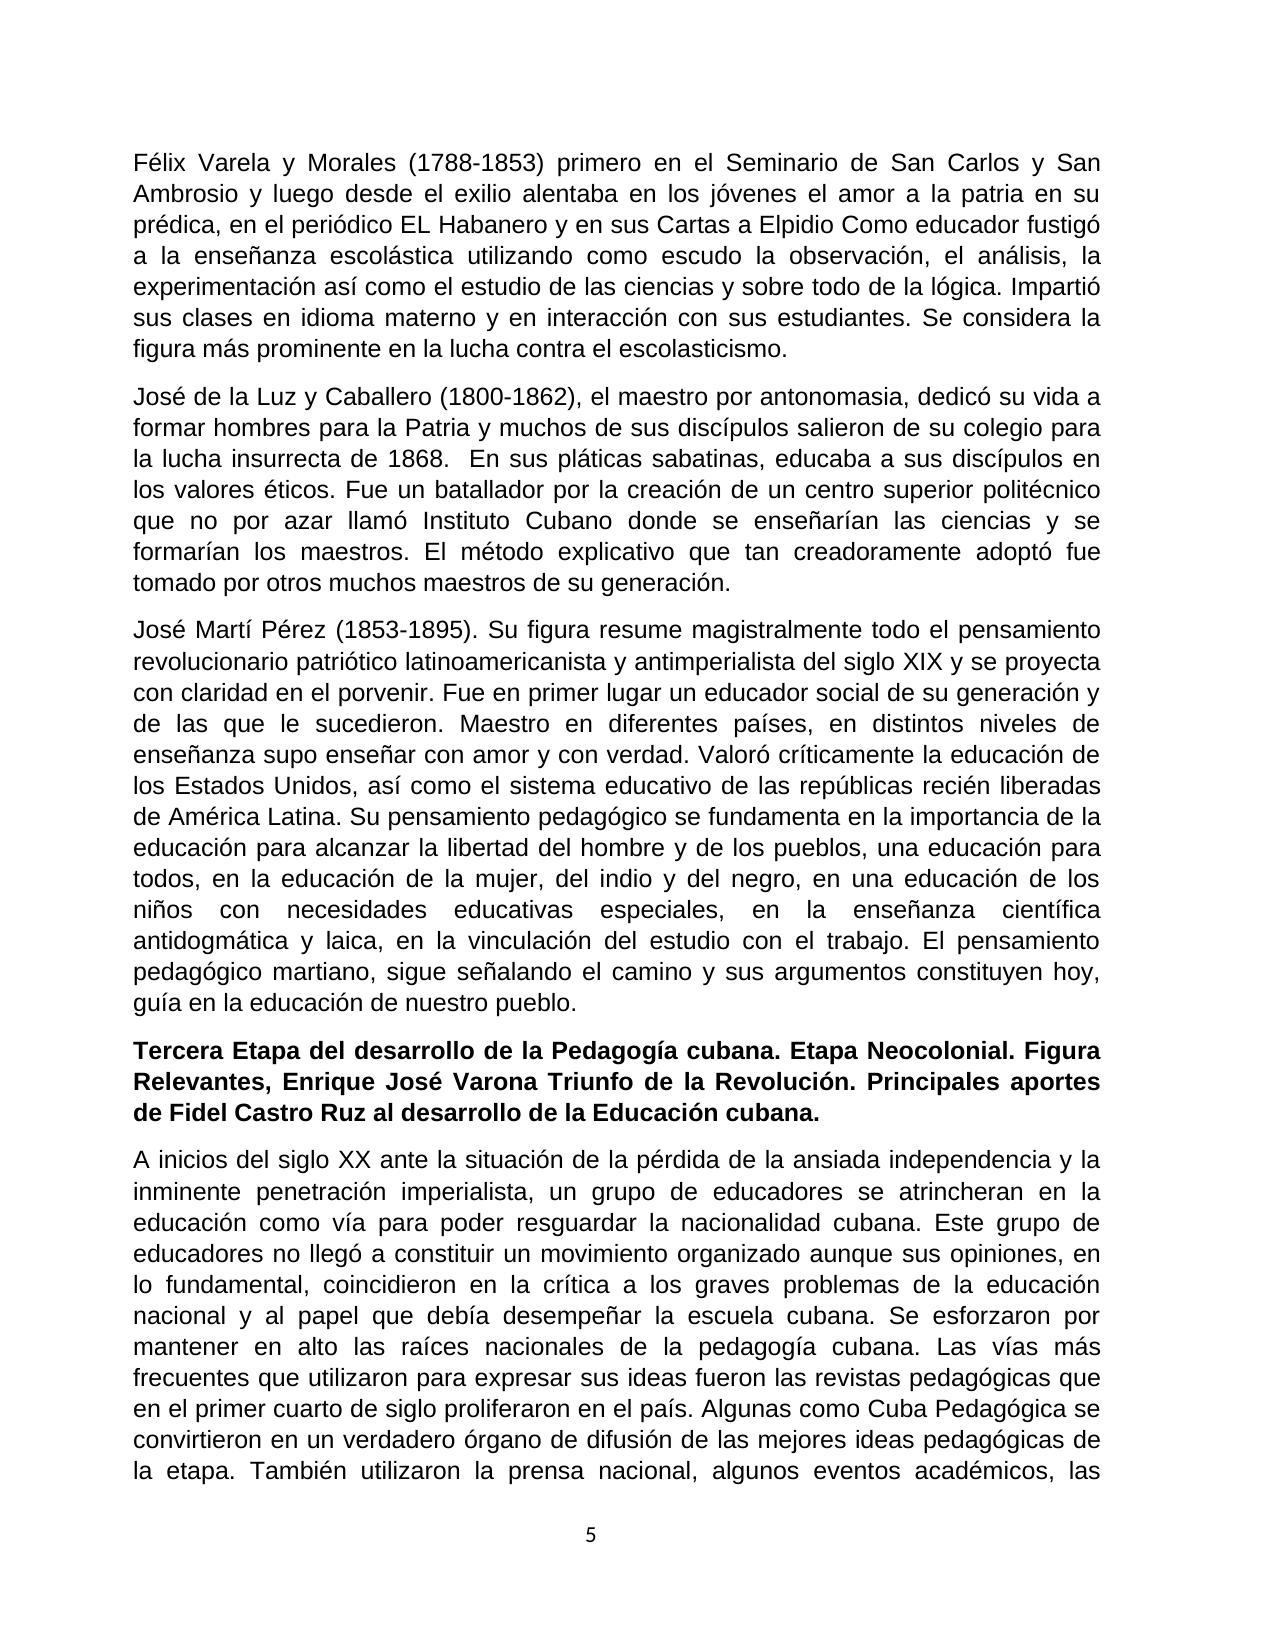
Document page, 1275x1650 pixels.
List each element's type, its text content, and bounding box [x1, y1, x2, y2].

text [133, 1146, 1102, 1485]
text José de la Luz y Caballero (1800-1862), el maestro por antonomasia, dedicó su vida a formar hombres para la Patria y muchos de sus discípulos salieron de su colegio para la lucha insurrecta de 1868. En sus pláticas sabatinas, educaba a sus discípulos en los valores éticos. Fue un batallador por la creación de un centro superior politécnico que no por azar llamó Instituto Cubano donde se enseñarían las ciencias y se formarían los maestros. El método explicativo que tan creadoramente adoptó fue tomado por otros muchos maestros de su generación. [133, 382, 1102, 597]
text José Martí Pérez (1853-1895). Su figura resume magistralmente todo el pensamiento revolucionario patriótico latinoamericanista y antimperialista del siglo XIX y se proyecta con claridad en el porvenir. Fue en primer lugar un educador social de su generación y de las que le sucedieron. Maestro en diferentes países, en distintos niveles de enseñanza supo enseñar con amor y con verdad. Valoró críticamente la educación de los Estados Unidos, así como el sistema educativo de las repúblicas recién liberadas de América Latina. Su pensamiento pedagógico se fundamenta en la importancia de la educación para alcanzar la libertad del hombre y de los pueblos, una educación para todos, en la educación de la mujer, del indio y del negro, en una educación de los niños con necesidades educativas especiales, en la enseñanza científica antidogmática y laica, en la vinculación del estudio con el trabajo. El pensamiento pedagógico martiano, sigue señalando el camino y sus argumentos constituyen hoy, guía en la educación de nuestro pueblo. [133, 616, 1102, 1017]
text Félix Varela y Morales (1788-1853) primero en el Seminario de San Carlos y San Ambrosio y luego desde el exilio alentaba en los jóvenes el amor a la patria en su prédica, en el periódico EL Habanero y en sus Cartas a Elpidio Como educador fustigó a la enseñanza escolástica utilizando como escudo la observación, el análisis, la experimentación así como el estudio de las ciencias y sobre todo de la lógica. Impartió sus clases en idioma materno y en interacción con sus estudiantes. Se considera la figura más prominente en la lucha contra el escolasticismo. [133, 148, 1102, 363]
text Tercera Etapa del desarrollo de la Pedagogía cubana. Etapa Neocolonial. Figura Relevantes, Enrique José Varona Triunfo de la Revolución. Principales aportes de Fidel Castro Ruz al desarrollo de la Educación cubana. [133, 1036, 1102, 1127]
